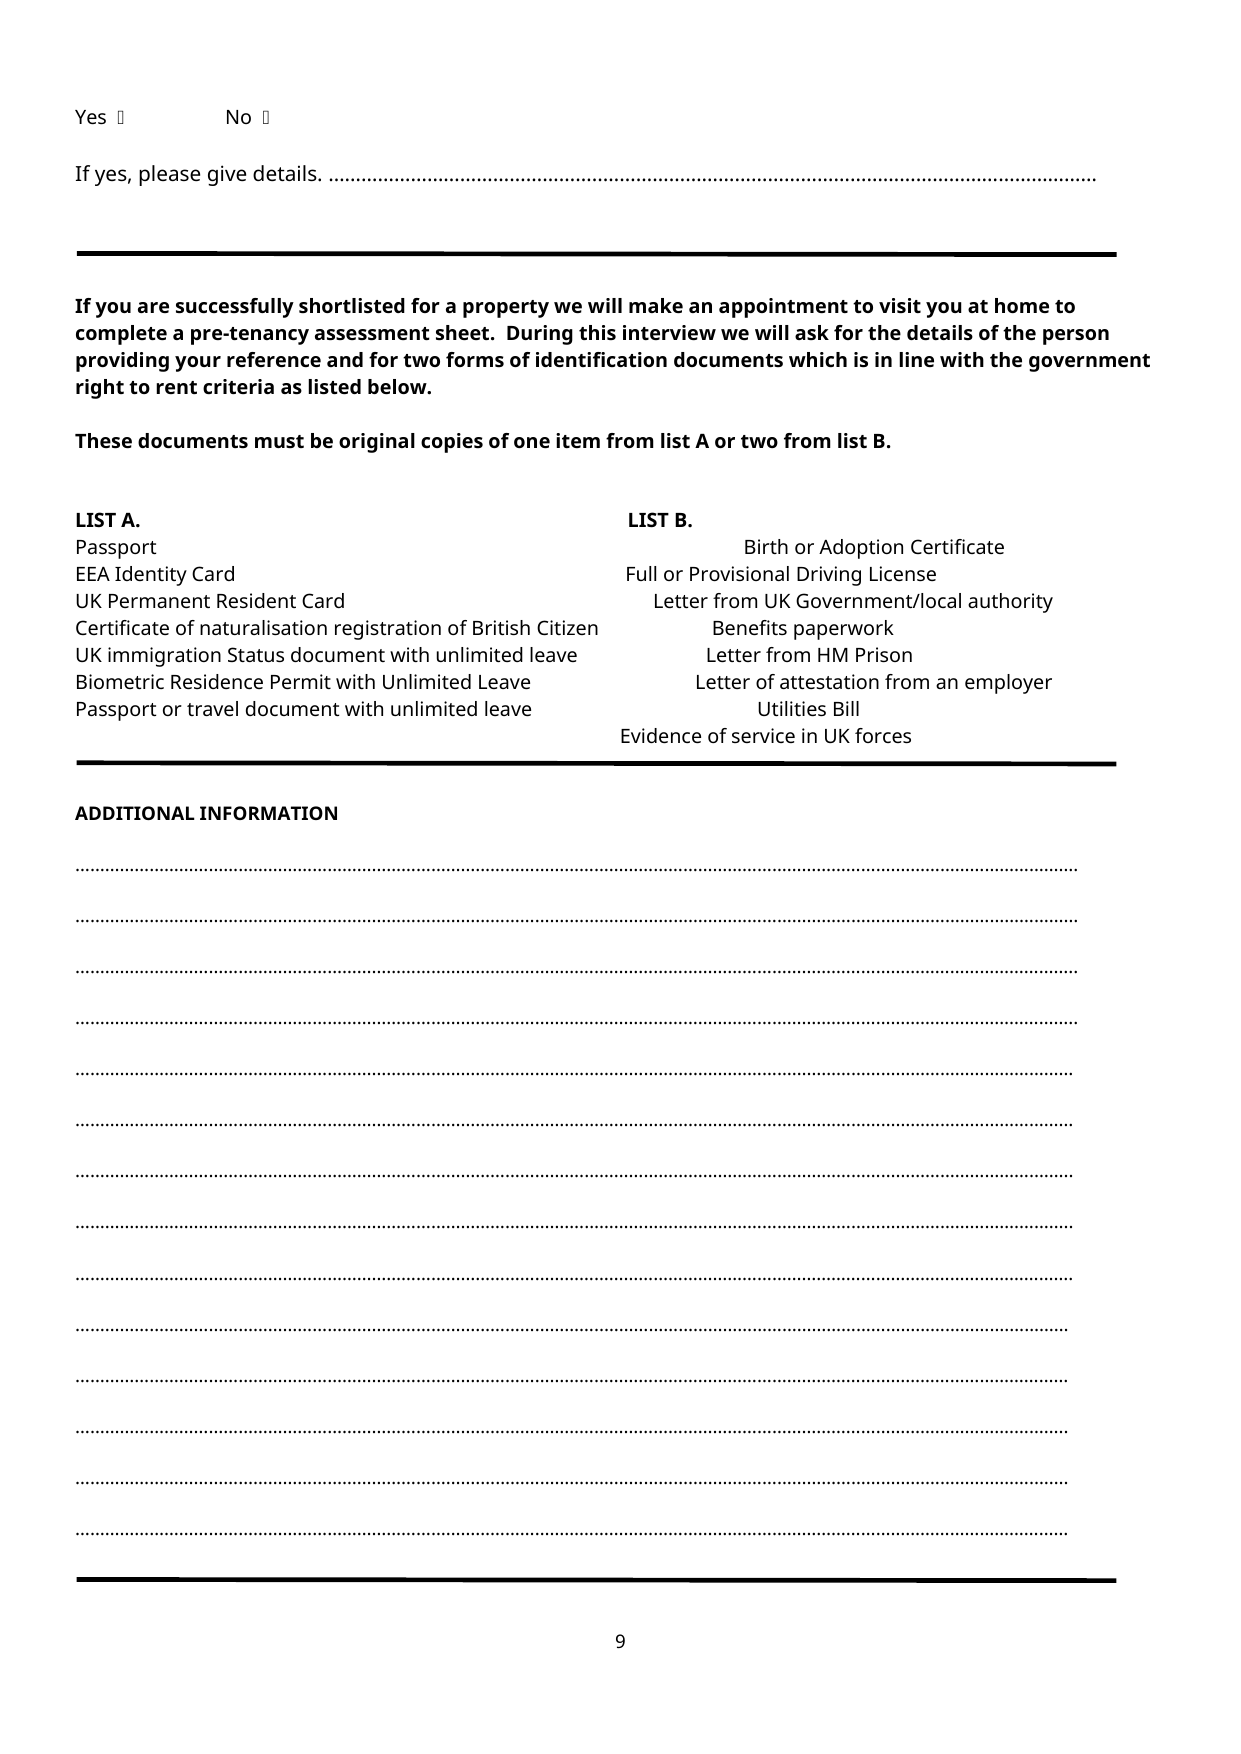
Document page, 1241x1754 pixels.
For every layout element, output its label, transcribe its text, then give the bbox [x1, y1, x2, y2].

subtitle LIST A. LIST B. [75, 507, 1165, 534]
text ………………………………………………………………………………………………………………………………………………………………………………… [75, 1362, 1165, 1387]
text ………………………………………………………………………………………….…………………………………………………………………………….……….. [75, 1209, 1165, 1234]
text Biometric Residence Permit with Unlimited Leave Letter of attestation from an employer [75, 668, 1165, 696]
text EEA Identity Card Full or Provisional Driving License [75, 561, 1165, 588]
text ………………………………………………………………………………………………………………………………………………………………………………… [75, 1515, 1165, 1541]
text ……………………………………………………………………………………………………………………………………………………………………….……….. [75, 1413, 1165, 1438]
subtitle These documents must be original copies of one item from list A or two from list B. [75, 427, 1165, 454]
text ………………………………………………………………………………………………………………………………………………………………………………….. [75, 1005, 1165, 1030]
text ………………………………………………………………………………………………………………………………………………………………………………….. [75, 954, 1165, 979]
text ……………………………………………………………………………………….………………………………………………………….……………………………… [75, 903, 1165, 928]
text ………………………………………………………………………………………………………………………………………………….………………………………. [75, 852, 1165, 877]
text Evidence of service in UK forces [75, 722, 1165, 749]
text Passport Birth or Adoption Certificate [75, 534, 1165, 561]
subtitle If you are successfully shortlisted for a property we will make an appointment to visit you at home to complete a pre-tenancy assessment sheet. During this interview we will ask for the details of the person providing your reference and for two forms of identification documents which is in line with the government right to rent criteria as listed below. [75, 292, 1165, 400]
text …………………………………………………………………………………………………………………………………………………………………………………. [75, 1260, 1165, 1285]
text Yes No [75, 103, 1165, 130]
text UK immigration Status document with unlimited leave Letter from HM Prison [75, 642, 1165, 668]
text Certificate of naturalisation registration of British Citizen Benefits paperwork [75, 614, 1165, 642]
text ……………………………………………………………………………………….………………………………………………………………………………………… [75, 1056, 1165, 1081]
text ADDITIONAL INFORMATION [75, 801, 1165, 826]
text ………………………………………………………………………………………….……………………………………………………………………………….…….. [75, 1158, 1165, 1183]
text ………………………………………………………………………………………….……………………………………………………………………………………… [75, 1107, 1165, 1132]
text Passport or travel document with unlimited leave Utilities Bill [75, 696, 1165, 722]
text UK Permanent Resident Card Letter from UK Government/local authority [75, 588, 1165, 614]
text If yes, please give details. …………………………………………..……………………………………………………………………………… [75, 159, 1165, 187]
text ……………………………………………………………………………………………..……………………………………………………………………….………… [75, 1311, 1165, 1336]
text ……………………………………………………………………….………………………………………………………………………………………………….……. [75, 1464, 1165, 1489]
